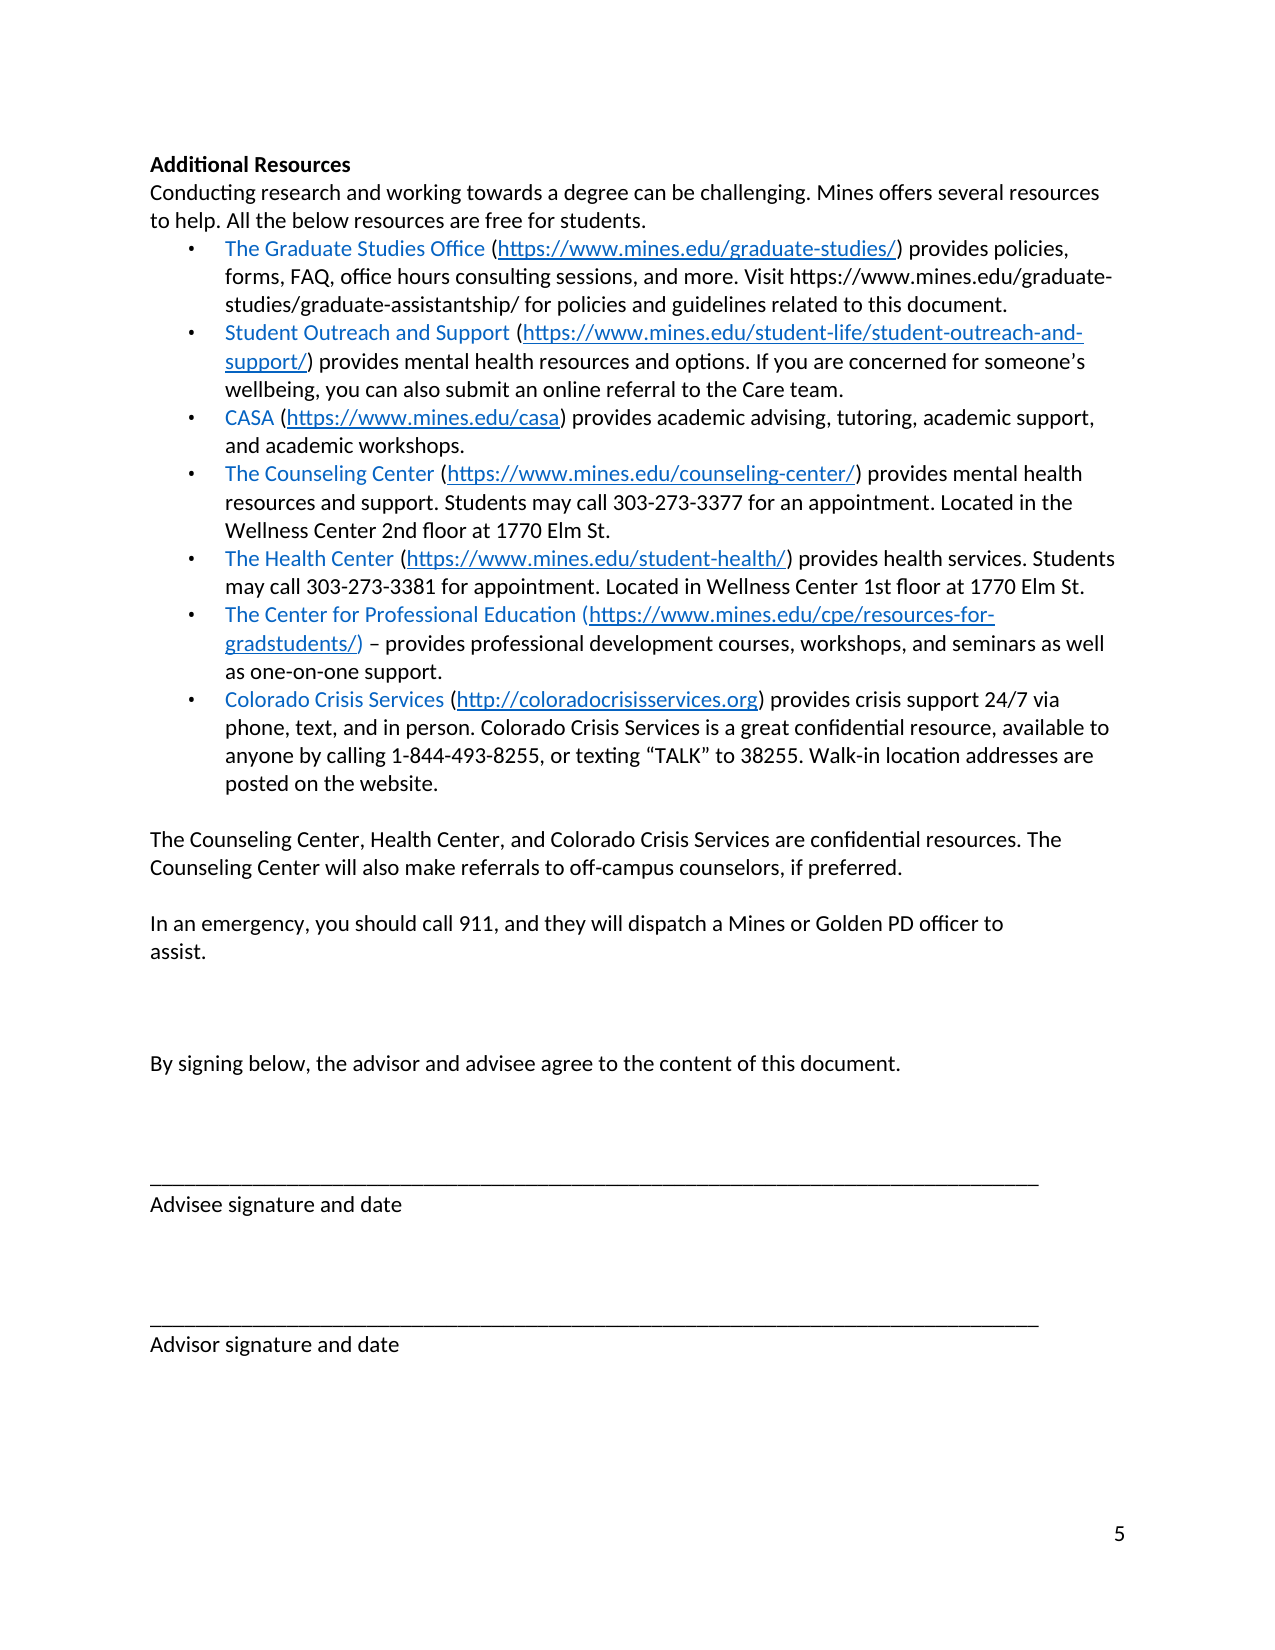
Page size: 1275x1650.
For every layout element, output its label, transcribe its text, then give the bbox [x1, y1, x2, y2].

list The Center for Professional Education (https://www.mines.edu/cpe/resources-for-gradstudents/) – provides professional development courses, workshops, and seminars as well as one-on-one support. [187, 600, 1125, 685]
text In an emergency, you should call 911, and they will dispatch a Mines or Golden PD officer to [150, 909, 1125, 937]
list The Health Center (https://www.mines.edu/student-health/) provides health services. Students may call 303-273-3381 for appointment. Located in Wellness Center 1st floor at 1770 Elm St. [187, 544, 1125, 600]
text By signing below, the advisor and advisee agree to the content of this document. [150, 1049, 1125, 1078]
list The Counseling Center (https://www.mines.edu/counseling-center/) provides mental health resources and support. Students may call 303-273-3377 for an appointment. Located in the Wellness Center 2nd floor at 1770 Elm St. [187, 459, 1125, 544]
list CASA (https://www.mines.edu/casa) provides academic advising, tutoring, academic support, and academic workshops. [187, 403, 1125, 459]
text assist. [150, 937, 1125, 966]
text ______________________________________________________________________________ [150, 1162, 1125, 1190]
text ______________________________________________________________________________ [150, 1302, 1125, 1330]
text The Counseling Center, Health Center, and Colorado Crisis Services are confidential resources. The Counseling Center will also make referrals to off-campus counselors, if preferred. [150, 825, 1125, 881]
list Student Outreach and Support (https://www.mines.edu/student-life/student-outreach-and-support/) provides mental health resources and options. If you are concerned for someone’s wellbeing, you can also submit an online referral to the Care team. [187, 318, 1125, 403]
text Additional Resources [150, 150, 1125, 178]
text Conducting research and working towards a degree can be challenging. Mines offers several resources to help. All the below resources are free for students. [150, 178, 1125, 234]
text Advisor signature and date [150, 1330, 1125, 1358]
text Advisee signature and date [150, 1190, 1125, 1218]
list Colorado Crisis Services (http://coloradocrisisservices.org) provides crisis support 24/7 via phone, text, and in person. Colorado Crisis Services is a great confidential resource, available to anyone by calling 1-844-493-8255, or texting “TALK” to 38255. Walk-in location addresses are posted on the website. [187, 685, 1125, 797]
list The Graduate Studies Office (https://www.mines.edu/graduate-studies/) provides policies, forms, FAQ, office hours consulting sessions, and more. Visit https://www.mines.edu/graduate-studies/graduate-assistantship/ for policies and guidelines related to this document. [187, 234, 1125, 318]
